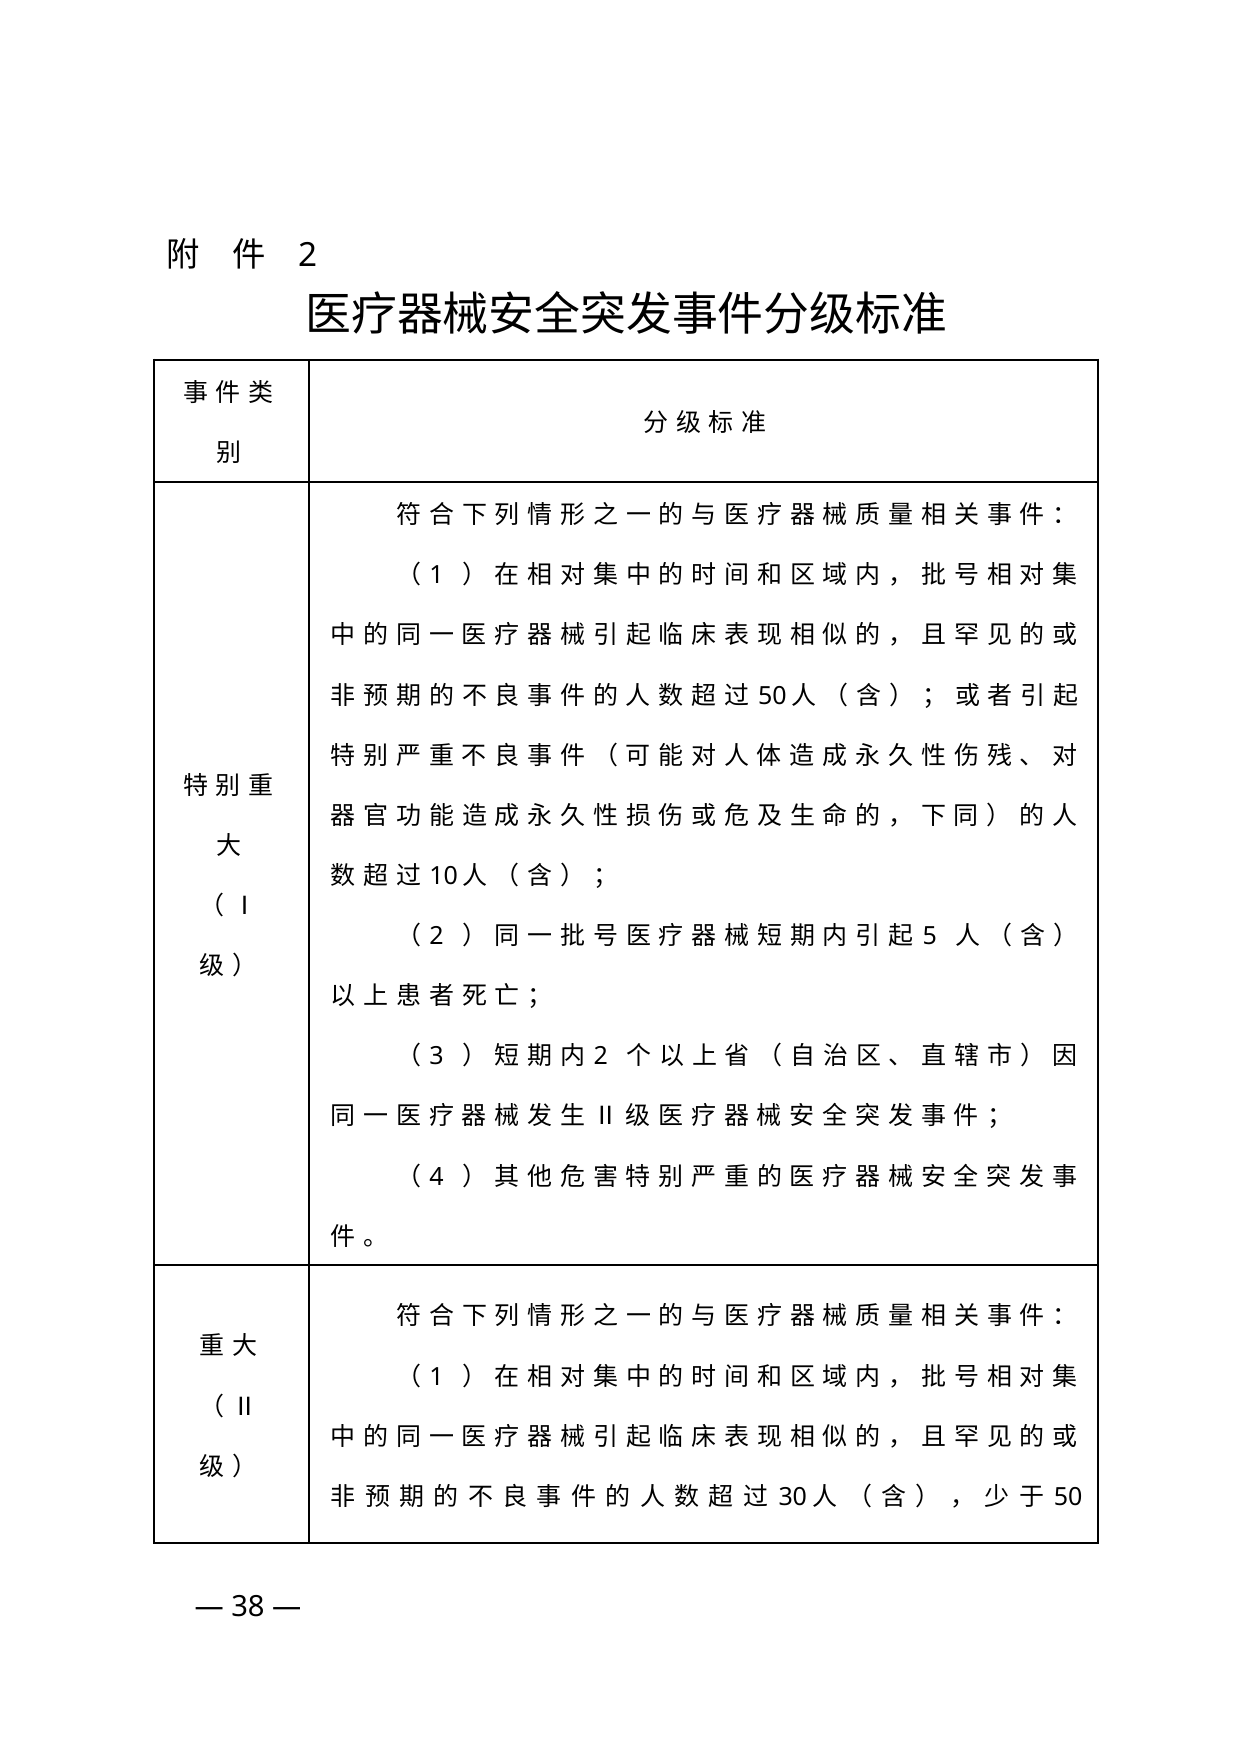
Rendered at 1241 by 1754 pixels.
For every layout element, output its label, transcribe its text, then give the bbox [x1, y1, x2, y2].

table_cell 特别重大 （Ⅰ级） [155, 483, 308, 1264]
table_cell 符合下列情形之一的与医疗器械质量相关事件： （1）在相对集中的时间和区域内，批号相对集中的同一医疗器械引起临床表现相似的，且罕见的或非预期的不良事件的人数超过50人（含）；或者引起特别严重不良事件（可能对人体造成永久性伤残、对器官功能造成永久性损伤或危及生命的，下同）的人数超过10人（含）； （2）同一批号医疗器械短期内引起5人（含）以上患者死亡； （3）短期内2个以上省（自治区、直辖市）因同一医疗器械发生Ⅱ级医疗器械安全突发事件； （4）其他危害特别严重的医疗器械安全突发事件。 [310, 483, 1097, 1264]
table_cell 重大 （Ⅱ级） [155, 1266, 308, 1542]
text 附件2 [167, 222, 1085, 282]
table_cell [310, 1266, 1097, 1542]
table_header 分级标准 [310, 361, 1097, 481]
text 医疗器械安全突发事件分级标准 [167, 282, 1085, 342]
table_header 事件类别 [155, 361, 308, 481]
